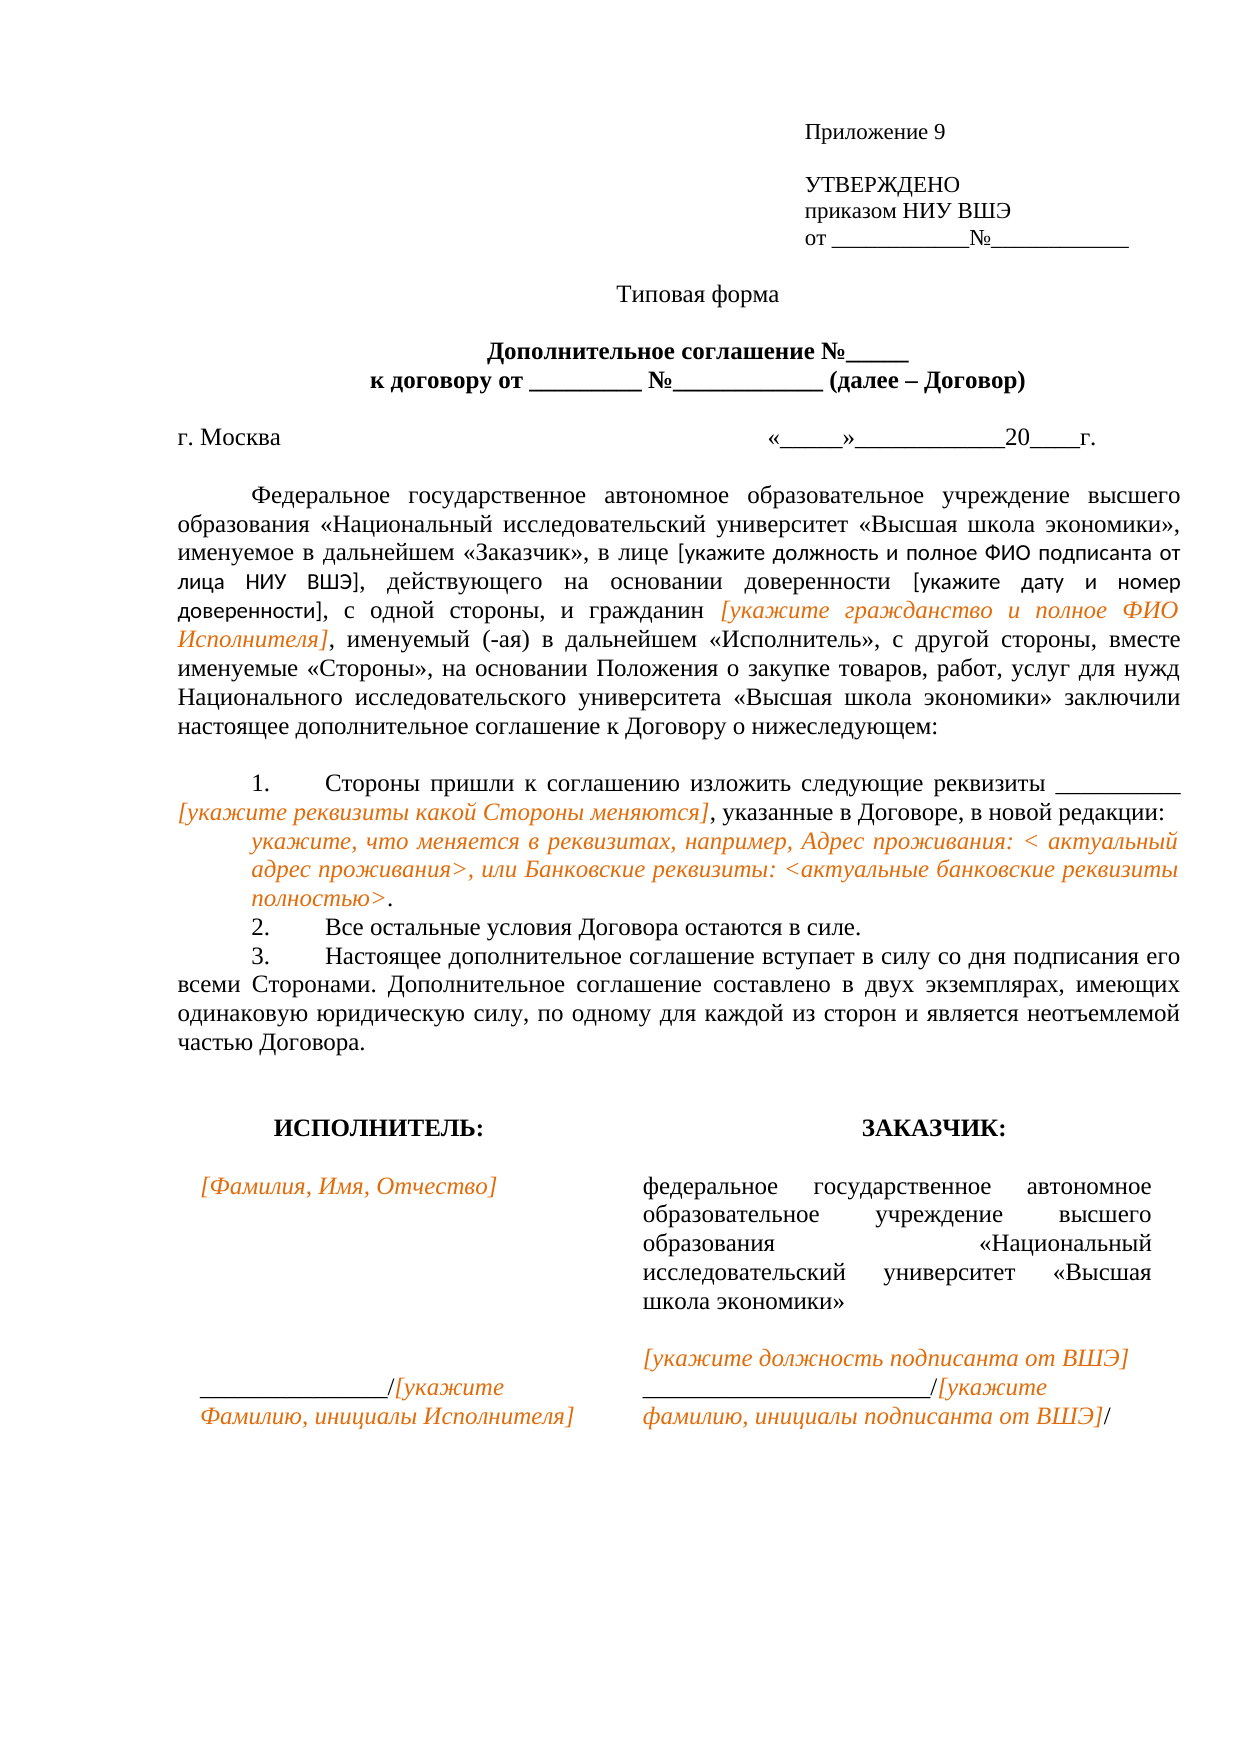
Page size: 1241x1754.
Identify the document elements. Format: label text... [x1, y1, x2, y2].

text к договору от _________ №____________ (далее – Договор) [214, 365, 1181, 394]
table_header ЗАКАЗЧИК: федеральное государственное автономное образовательное учреждение высшего образования «Национальный исследовательский университет «Высшая школа экономики» _______________________// [631, 1113, 1163, 1516]
text приказом НИУ ВШЭ [804, 197, 1181, 223]
text УТВЕРЖДЕНО [804, 171, 1181, 197]
list . [251, 826, 1181, 912]
text Приложение 9 [804, 118, 1181, 144]
text г. Москва «_____»____________20____г. [177, 422, 1181, 451]
table_header ИСПОЛНИТЕЛЬ: _______________ [189, 1113, 631, 1516]
list Все остальные условия Договора остаются в силе. [177, 912, 1181, 941]
list Стороны пришли к соглашению изложить следующие реквизиты __________ [укажите реквизиты какой Стороны меняются], указанные в Договоре, в новой редакции: [177, 768, 1181, 826]
text от ____________№____________ [804, 223, 1181, 250]
text Федеральное государственное автономное образовательное учреждение высшего образования «Национальный исследовательский университет «Высшая школа экономики», именуемое в дальнейшем «Заказчик», в лице , действующего на основании доверенности , с одной стороны, и гражданин , именуемый (-ая) в дальнейшем «Исполнитель», с другой стороны, вместе именуемые «Стороны», на основании Положения о закупке товаров, работ, услуг для нужд Национального исследовательского университета «Высшая школа экономики» заключили настоящее дополнительное соглашение к Договору о нижеследующем: [177, 480, 1181, 739]
list Настоящее дополнительное соглашение вступает в силу со дня подписания его всеми Сторонами. Дополнительное соглашение составлено в двух экземплярах, имеющих одинаковую юридическую силу, по одному для каждой из сторон и является неотъемлемой частью Договора. [177, 941, 1181, 1056]
text Типовая форма [214, 279, 1181, 307]
text Дополнительное соглашение №_____ [214, 336, 1181, 365]
